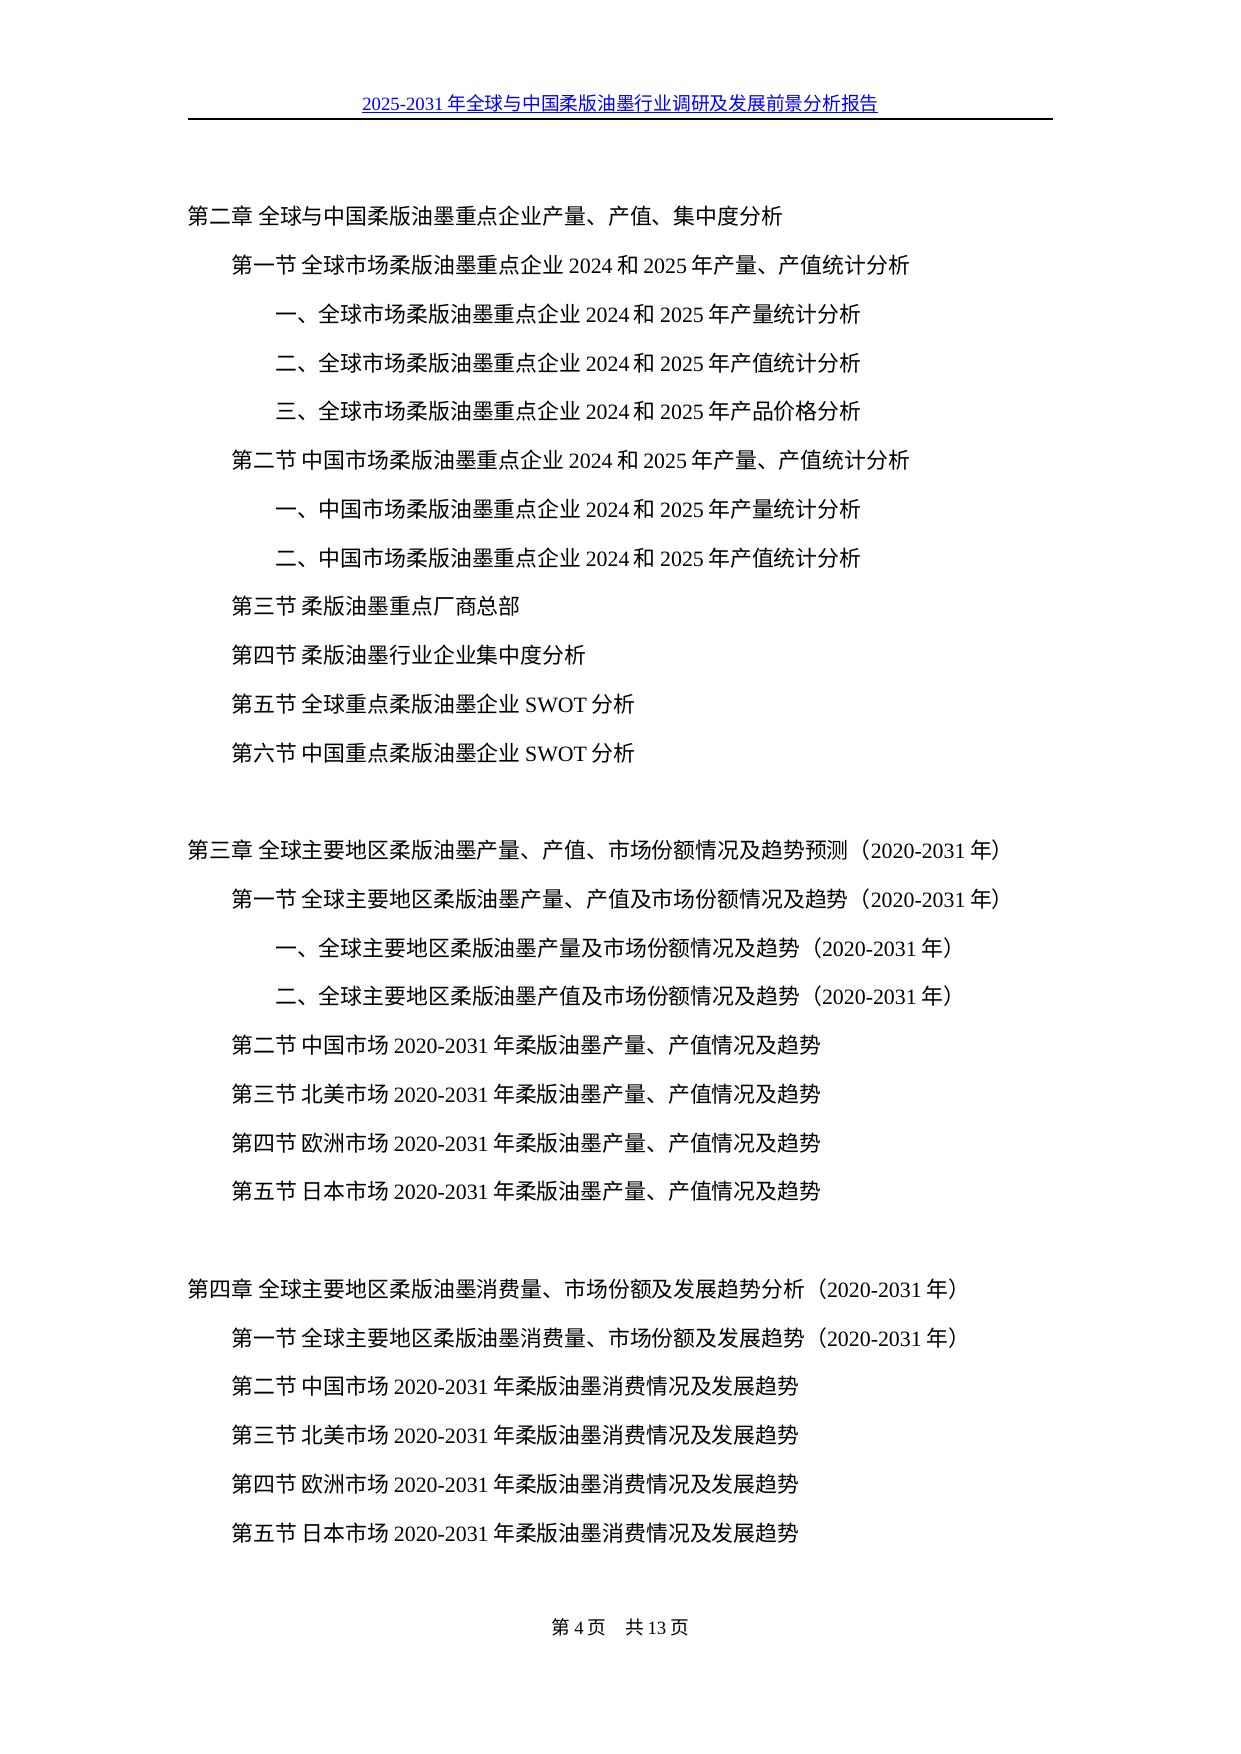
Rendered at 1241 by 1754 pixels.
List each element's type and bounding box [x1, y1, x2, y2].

text [187, 150, 1053, 1548]
